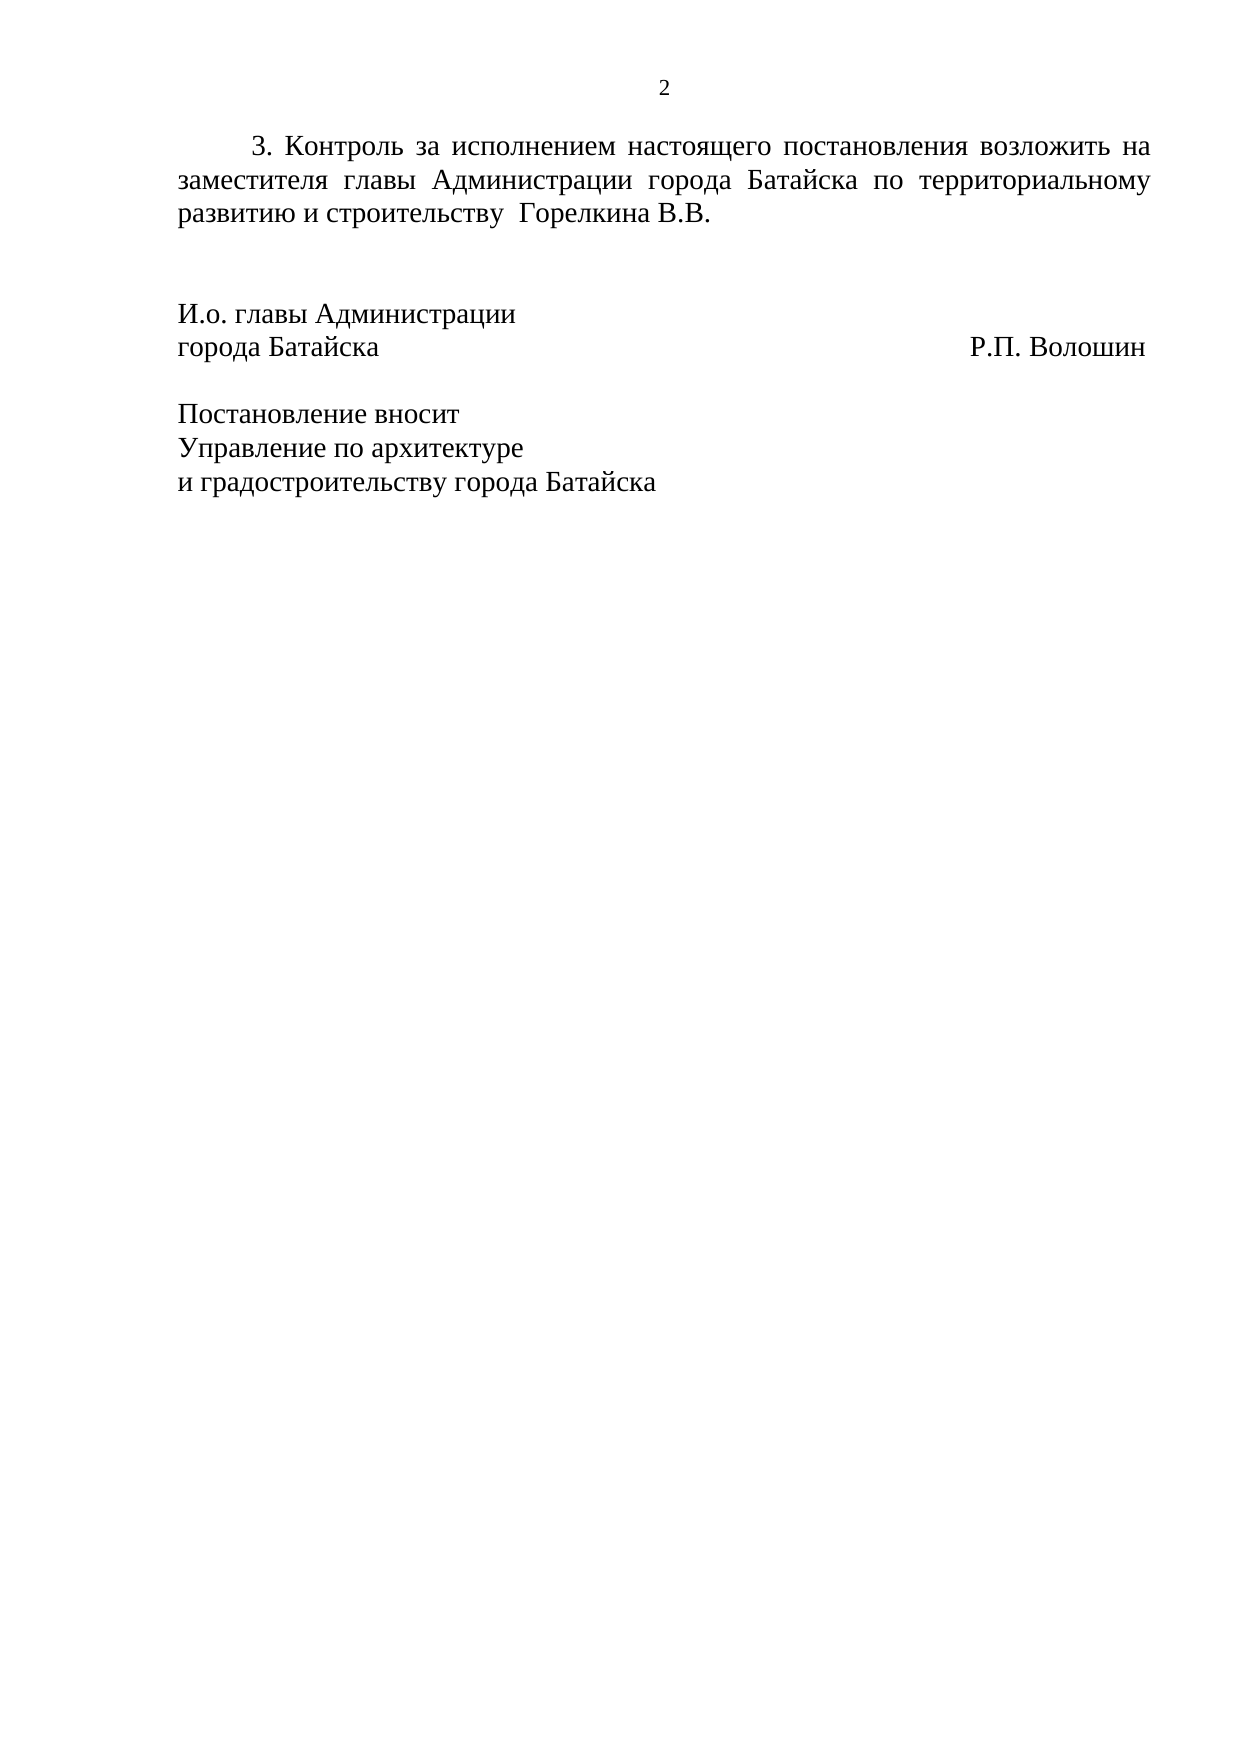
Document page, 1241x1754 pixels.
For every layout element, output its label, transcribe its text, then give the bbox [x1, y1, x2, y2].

text 3. Контроль за исполнением настоящего постановления возложить на заместителя главы Администрации города Батайска по территориальному развитию и строительству Горелкина В.В. [177, 128, 1152, 229]
text Управление по архитектуре [177, 430, 1152, 464]
text Постановление вносит [177, 397, 1152, 430]
text И.о. главы Администрации [177, 296, 1152, 329]
text и градостроительству города Батайска [177, 464, 1152, 497]
text города Батайска Р.П. Волошин [177, 329, 1152, 363]
